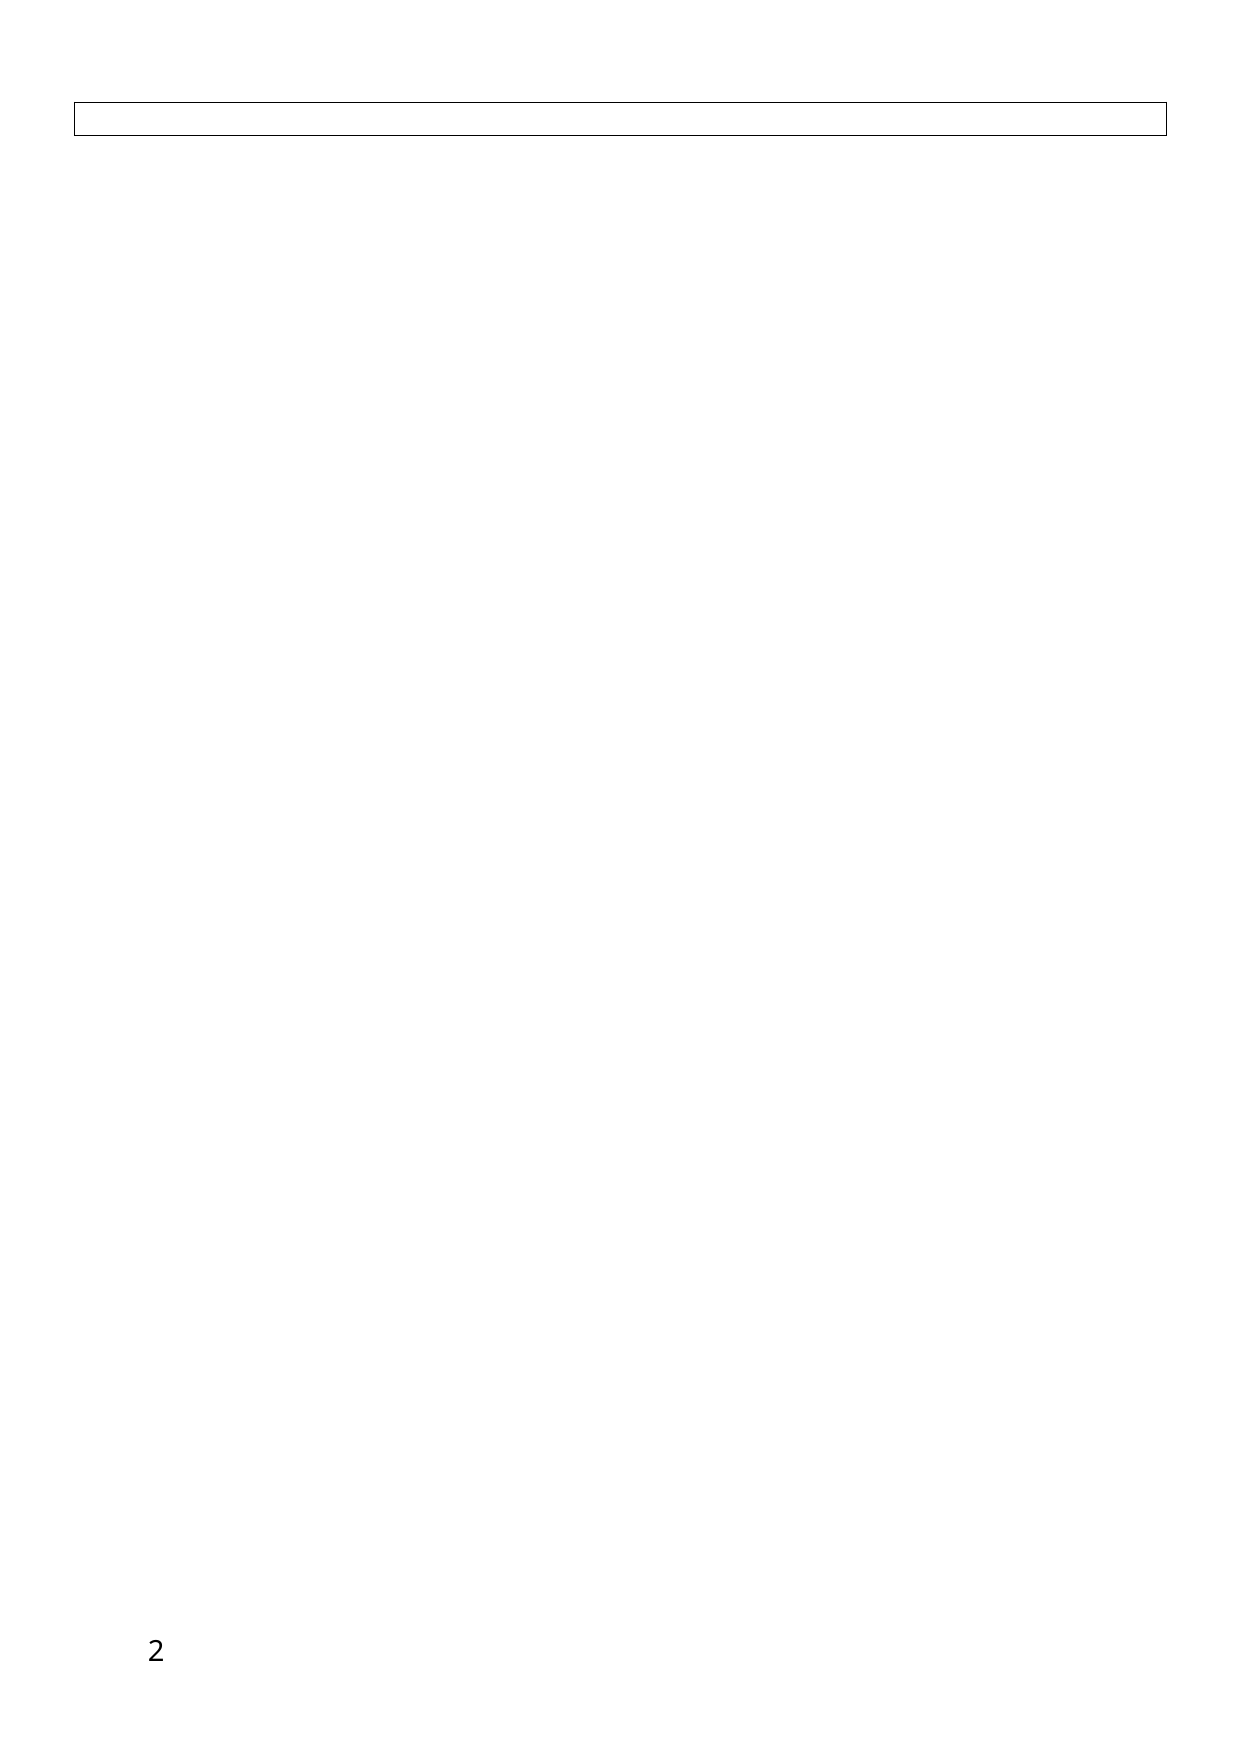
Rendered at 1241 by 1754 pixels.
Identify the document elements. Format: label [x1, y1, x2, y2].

table_cell [75, 103, 1166, 134]
